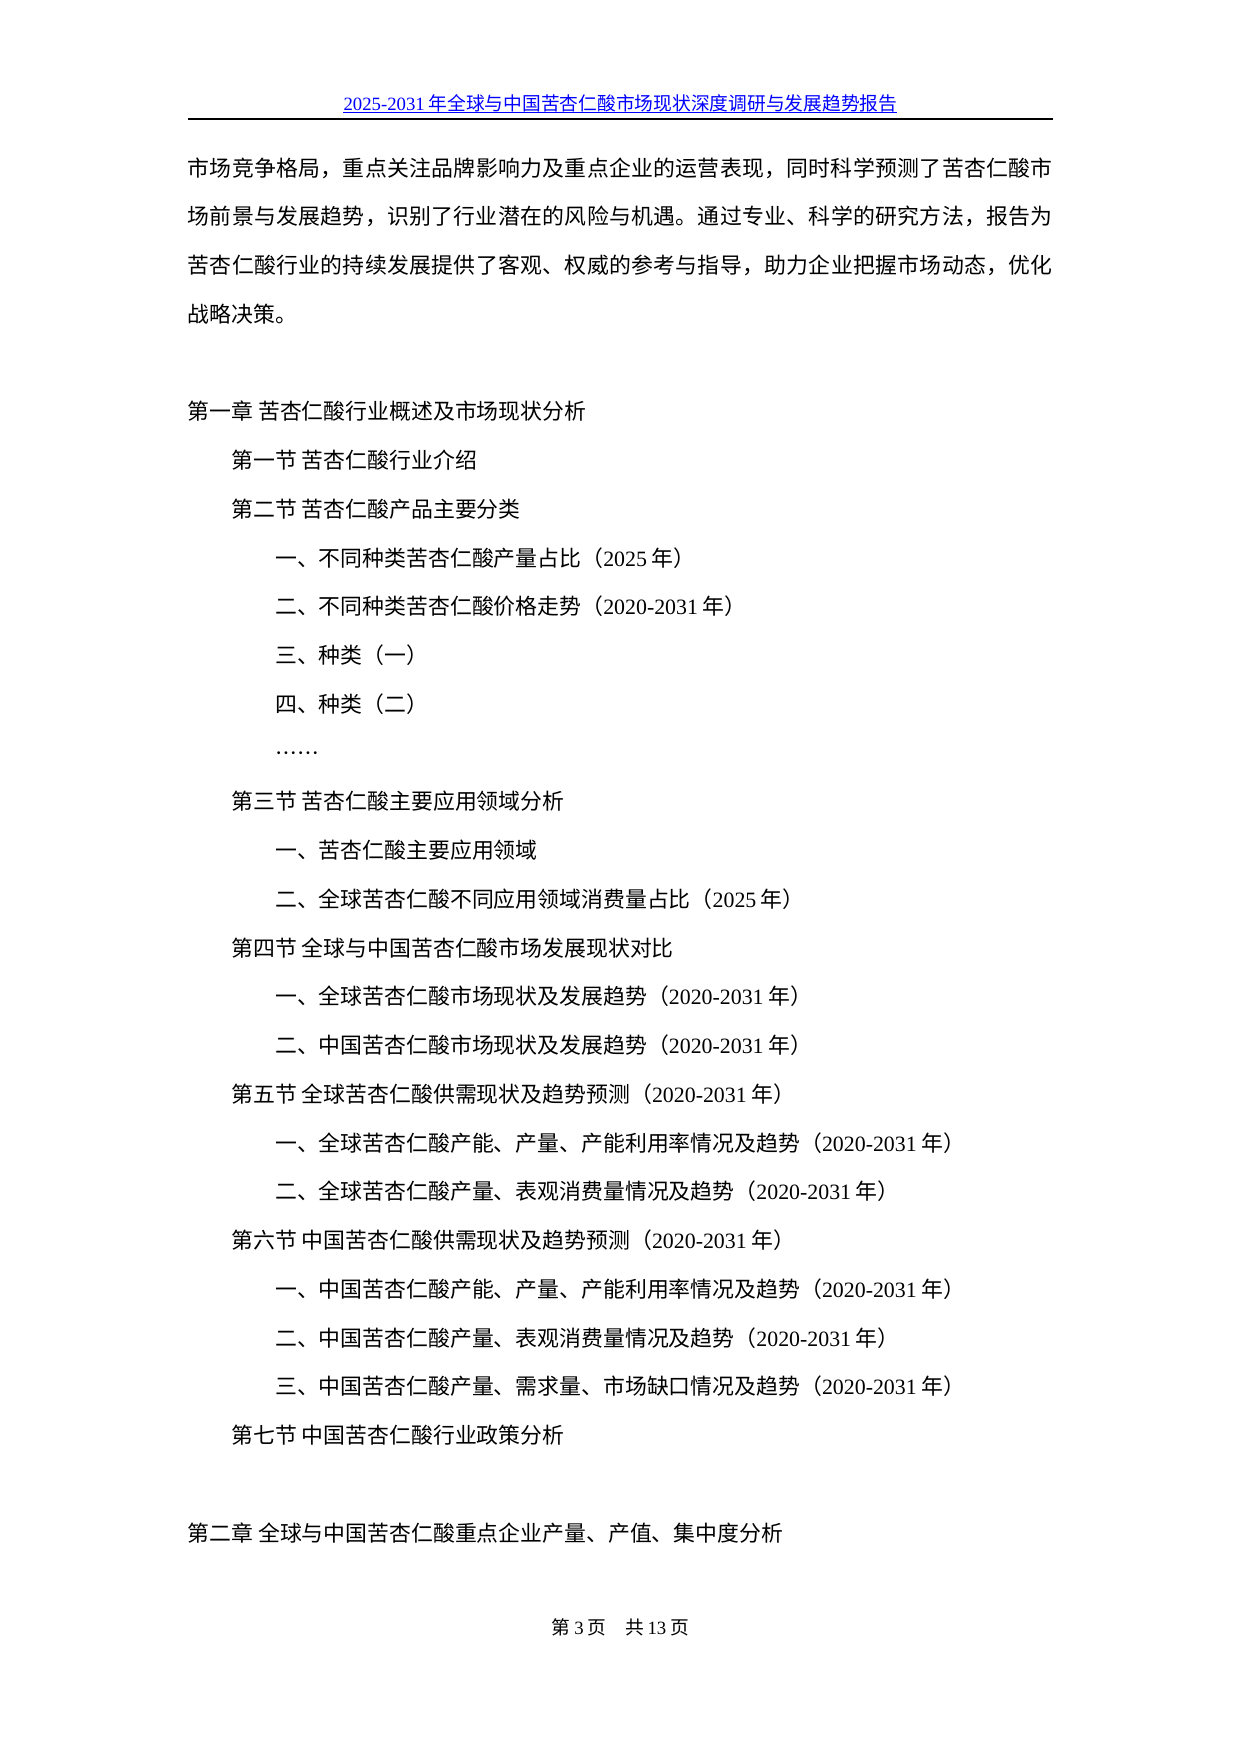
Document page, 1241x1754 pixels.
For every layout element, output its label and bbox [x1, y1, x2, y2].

text [187, 150, 1053, 1548]
